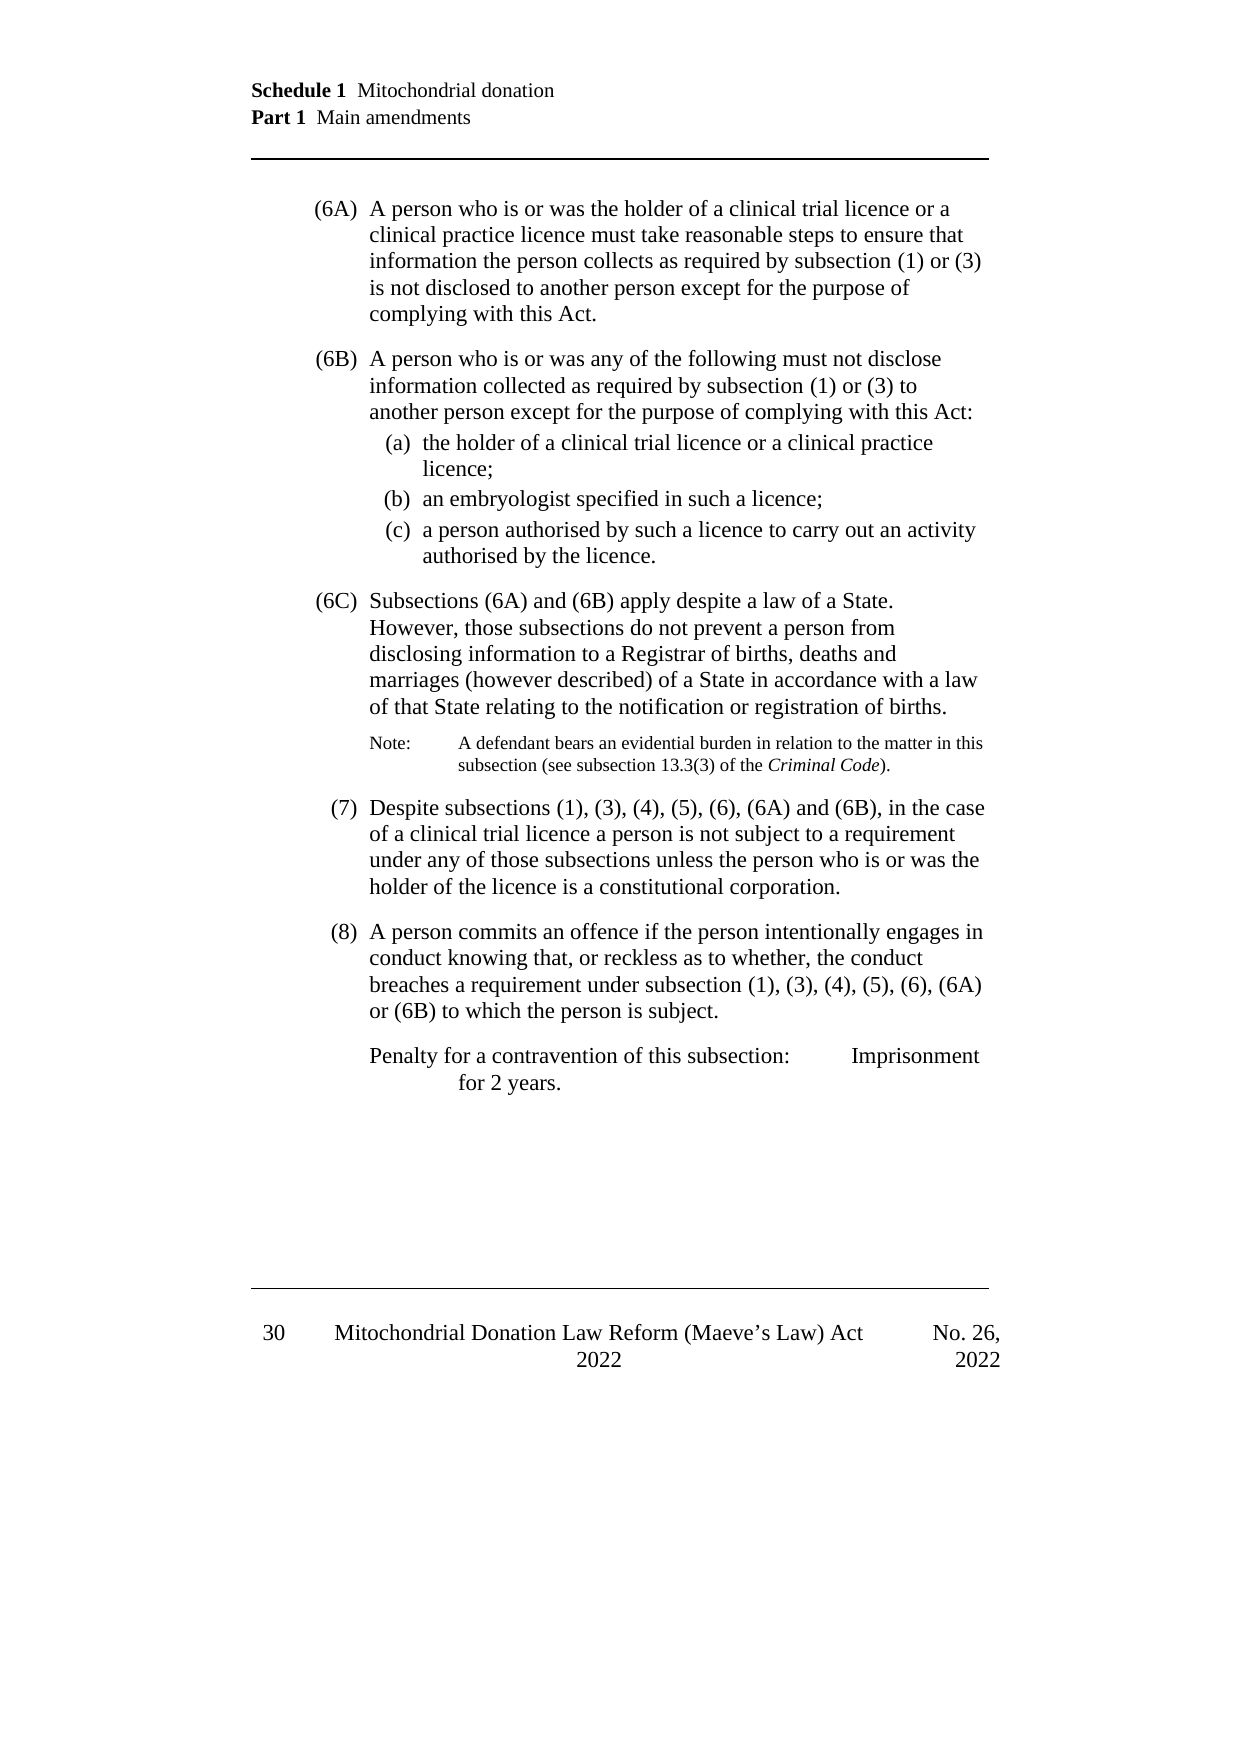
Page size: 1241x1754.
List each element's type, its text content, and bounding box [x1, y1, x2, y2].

text Penalty for a contravention of this subsection: Imprisonment for 2 years. [369, 1042, 989, 1095]
text (8) A person commits an offence if the person intentionally engages in conduct knowing that, or reckless as to whether, the conduct breaches a requirement under subsection (1), (3), (4), (5), (6), (6A) or (6B) to which the person is subject. [251, 918, 989, 1023]
text (6A) A person who is or was the holder of a clinical trial licence or a clinical practice licence must take reasonable steps to ensure that information the person collects as required by subsection (1) or (3) is not disclosed to another person except for the purpose of complying with this Act. [251, 195, 989, 327]
text (b) an embryologist specified in such a licence; [251, 486, 989, 512]
text Note: A defendant bears an evidential burden in relation to the matter in this subsection (see subsection 13.3(3) of the Criminal Code). [369, 732, 989, 775]
text (a) the holder of a clinical trial licence or a clinical practice licence; [251, 429, 989, 481]
text (6C) Subsections (6A) and (6B) apply despite a law of a State. However, those subsections do not prevent a person from disclosing information to a Registrar of births, deaths and marriages (however described) of a State in accordance with a law of that State relating to the notification or registration of births. [251, 587, 989, 719]
text (6B) A person who is or was any of the following must not disclose information collected as required by subsection (1) or (3) to another person except for the purpose of complying with this Act: [251, 345, 989, 424]
text (c) a person authorised by such a licence to carry out an activity authorised by the licence. [251, 516, 989, 569]
text (7) Despite subsections (1), (3), (4), (5), (6), (6A) and (6B), in the case of a clinical trial licence a person is not subject to a requirement under any of those subsections unless the person who is or was the holder of the licence is a constitutional corporation. [251, 794, 989, 899]
